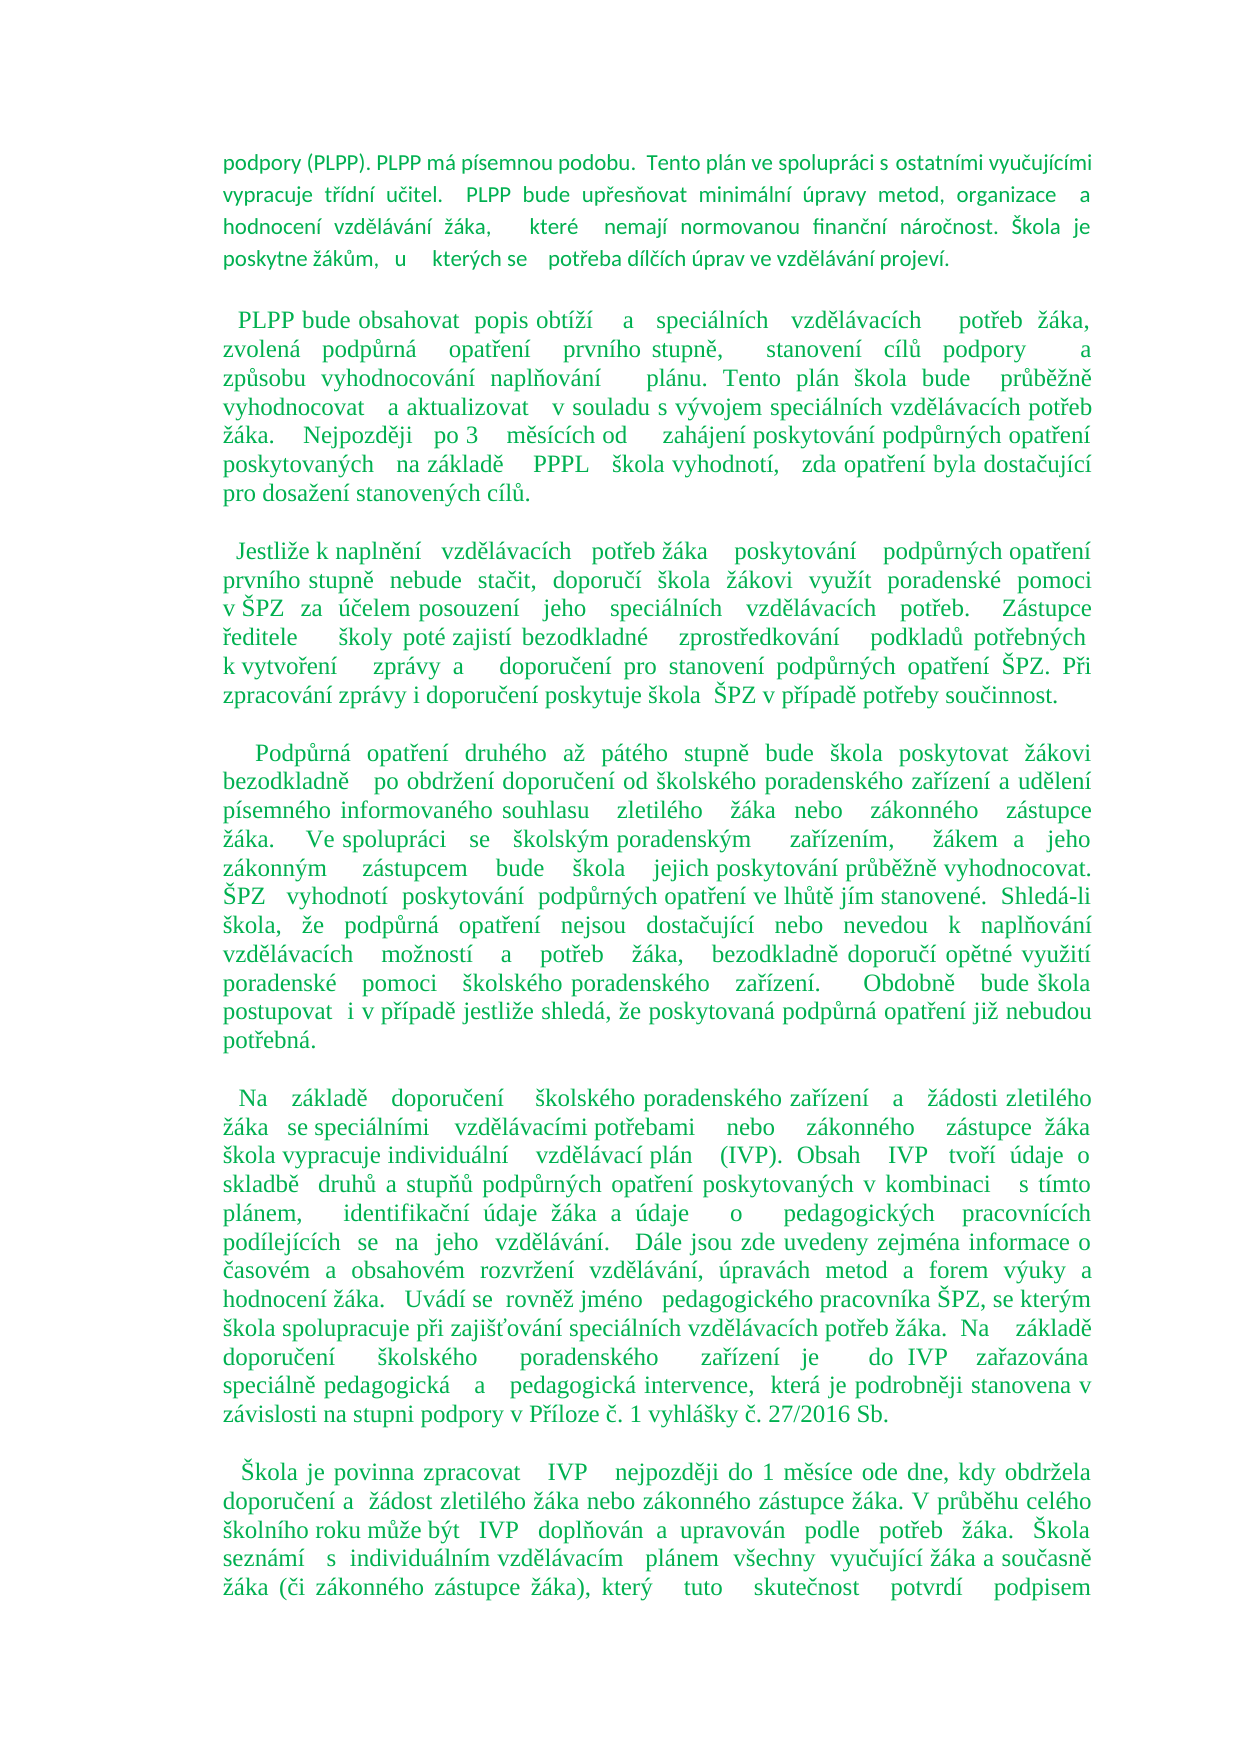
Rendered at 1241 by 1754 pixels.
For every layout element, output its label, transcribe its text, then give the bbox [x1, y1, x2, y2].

text Podpůrná opatření druhého až pátého stupně bude škola poskytovat žákovi bezodkladně po obdržení doporučení od školského poradenského zařízení a udělení písemného informovaného souhlasu zletilého žáka nebo zákonného zástupce žáka. Ve spolupráci se školským poradenským zařízením, žákem a jeho zákonným zástupcem bude škola jejich poskytování průběžně vyhodnocovat. ŠPZ vyhodnotí poskytování podpůrných opatření ve lhůtě jím stanovené. Shledá-li škola, že podpůrná opatření nejsou dostačující nebo nevedou k naplňování vzdělávacích možností a potřeb žáka, bezodkladně doporučí opětné využití poradenské pomoci školského poradenského zařízení. Obdobně bude škola postupovat i v případě jestliže shledá, že poskytovaná podpůrná opatření již nebudou potřebná. [223, 738, 1093, 1054]
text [223, 1457, 1093, 1601]
text PLPP bude obsahovat popis obtíží a speciálních vzdělávacích potřeb žáka, zvolená podpůrná opatření prvního stupně, stanovení cílů podpory a způsobu vyhodnocování naplňování plánu. Tento plán škola bude průběžně vyhodnocovat a aktualizovat v souladu s vývojem speciálních vzdělávacích potřeb žáka. Nejpozději po 3 měsících od zahájení poskytování podpůrných opatření poskytovaných na základě PPPL škola vyhodnotí, zda opatření byla dostačující pro dosažení stanovených cílů. [223, 306, 1093, 507]
text Jestliže k naplnění vzdělávacích potřeb žáka poskytování podpůrných opatření prvního stupně nebude stačit, doporučí škola žákovi využít poradenské pomoci v ŠPZ za účelem posouzení jeho speciálních vzdělávacích potřeb. Zástupce ředitele školy poté zajistí bezodkladné zprostředkování podkladů potřebných k vytvoření zprávy a doporučení pro stanovení podpůrných opatření ŠPZ. Při zpracování zprávy i doporučení poskytuje škola ŠPZ v případě potřeby součinnost. [223, 536, 1093, 708]
text Na základě doporučení školského poradenského zařízení a žádosti zletilého žáka se speciálními vzdělávacími potřebami nebo zákonného zástupce žáka škola vypracuje individuální vzdělávací plán (IVP). Obsah IVP tvoří údaje o skladbě druhů a stupňů podpůrných opatření poskytovaných v kombinaci s tímto plánem, identifikační údaje žáka a údaje o pedagogických pracovnících podílejících se na jeho vzdělávání. Dále jsou zde uvedeny zejména informace o časovém a obsahovém rozvržení vzdělávání, úpravách metod a forem výuky a hodnocení žáka. Uvádí se rovněž jméno pedagogického pracovníka ŠPZ, se kterým škola spolupracuje při zajišťování speciálních vzdělávacích potřeb žáka. Na základě doporučení školského poradenského zařízení je do IVP zařazována speciálně pedagogická a pedagogická intervence, která je podrobněji stanovena v závislosti na stupni podpory v Příloze č. 1 vyhlášky č. 27/2016 Sb. [223, 1083, 1093, 1428]
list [223, 148, 1093, 272]
